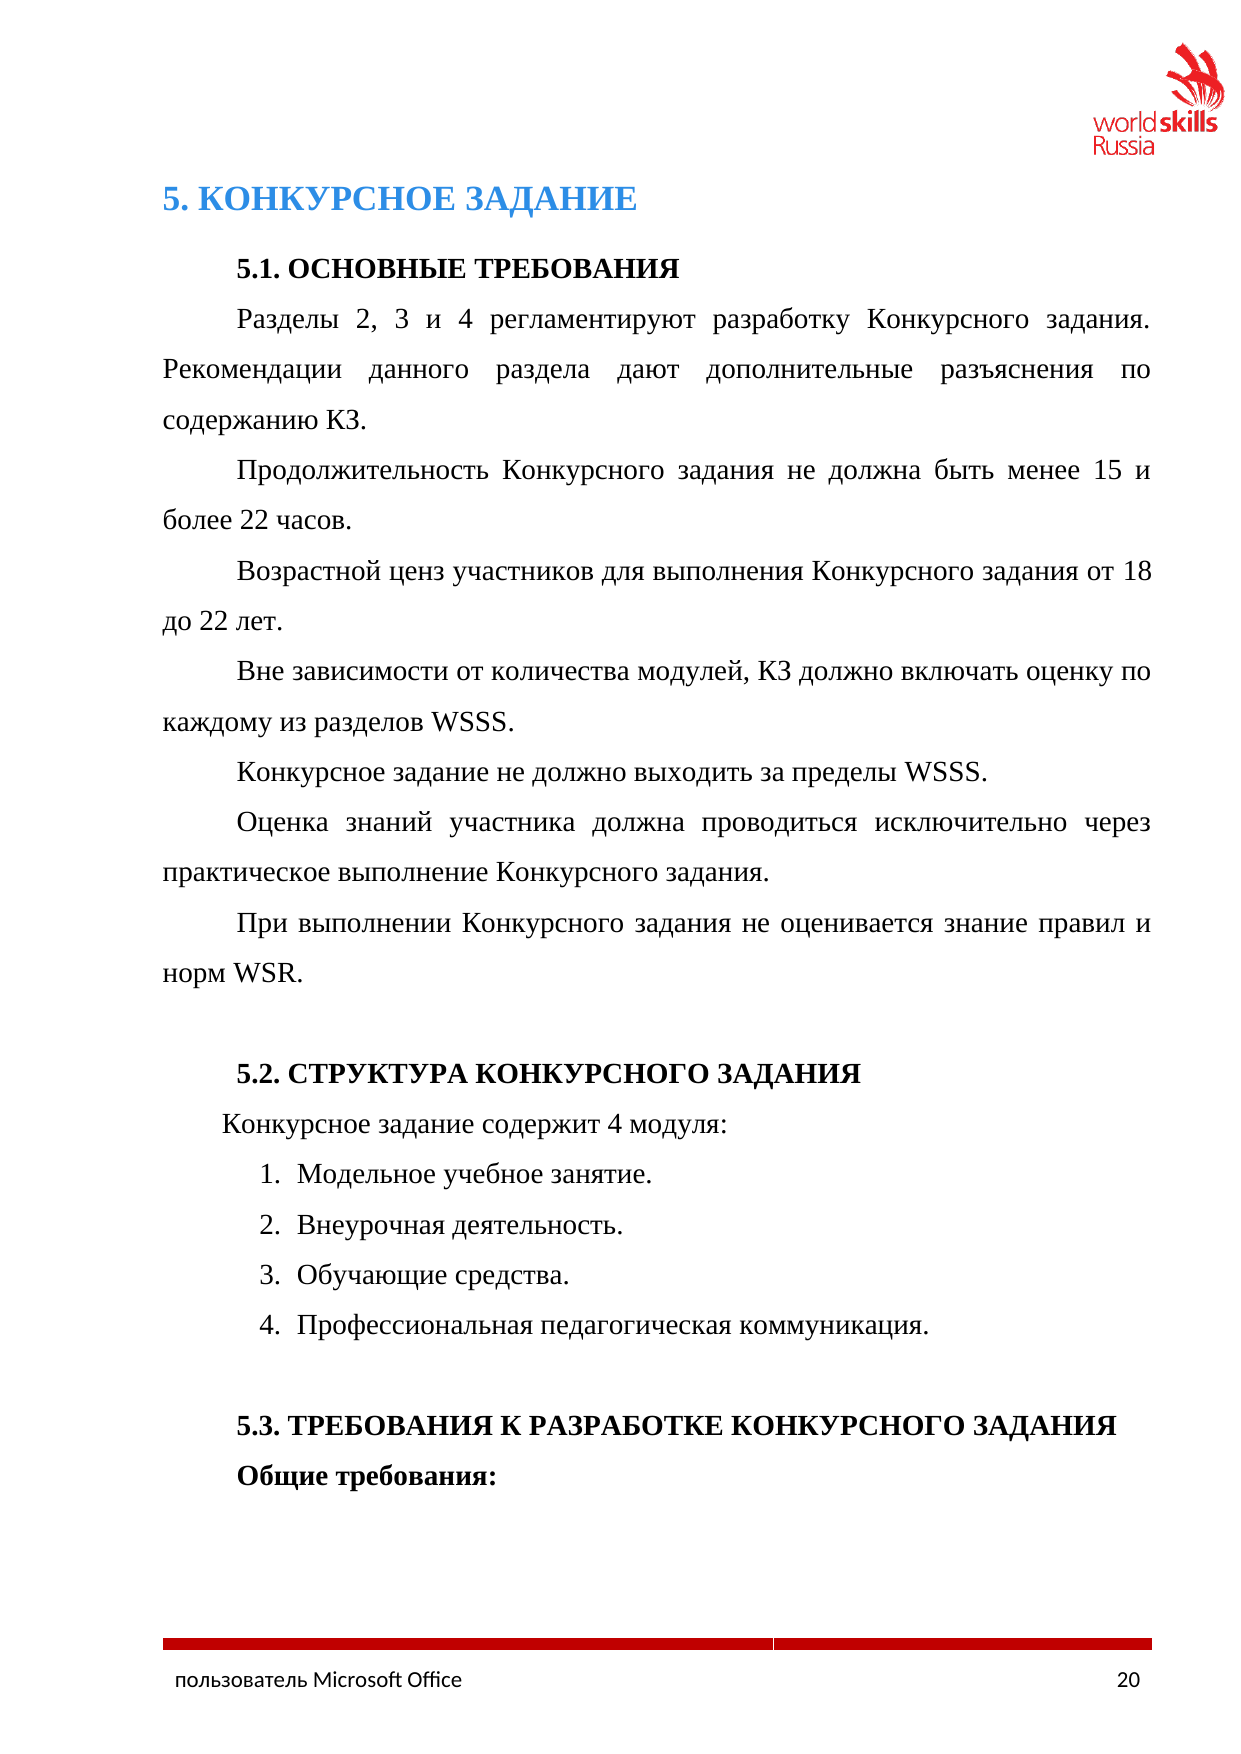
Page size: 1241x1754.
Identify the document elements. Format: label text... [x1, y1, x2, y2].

list Модельное учебное занятие. [259, 1156, 1152, 1190]
text При выполнении Конкурсного задания не оценивается знание правил и норм WSR. [162, 905, 1152, 989]
text 5. КОНКУРСНОЕ ЗАДАНИЕ [162, 177, 1152, 218]
list Внеурочная деятельность. [259, 1207, 1152, 1240]
text Конкурсное задание не должно выходить за пределы WSSS. [162, 754, 1152, 787]
text 5.2. СТРУКТУРА КОНКУРСНОГО ЗАДАНИЯ [162, 1056, 1152, 1089]
text Продолжительность Конкурсного задания не должна быть менее 15 и более 22 часов. [162, 452, 1152, 536]
picture [1093, 42, 1241, 155]
text Вне зависимости от количества модулей, КЗ должно включать оценку по каждому из разделов WSSS. [162, 653, 1152, 737]
text Оценка знаний участника должна проводиться исключительно через практическое выполнение Конкурсного задания. [162, 804, 1152, 888]
text Общие требования: [162, 1458, 1152, 1492]
text 5.3. ТРЕБОВАНИЯ К РАЗРАБОТКЕ КОНКУРСНОГО ЗАДАНИЯ [162, 1408, 1152, 1442]
text Разделы 2, 3 и 4 регламентируют разработку Конкурсного задания. Рекомендации данного раздела дают дополнительные разъяснения по содержанию КЗ. [162, 301, 1152, 435]
text 5.1. ОСНОВНЫЕ ТРЕБОВАНИЯ [162, 251, 1152, 284]
list Обучающие средства. [259, 1257, 1152, 1291]
text Конкурсное задание содержит 4 модуля: [162, 1106, 1152, 1140]
text Возрастной ценз участников для выполнения Конкурсного задания от 18 до 22 лет. [162, 553, 1152, 637]
list Профессиональная педагогическая коммуникация. [259, 1307, 1152, 1341]
